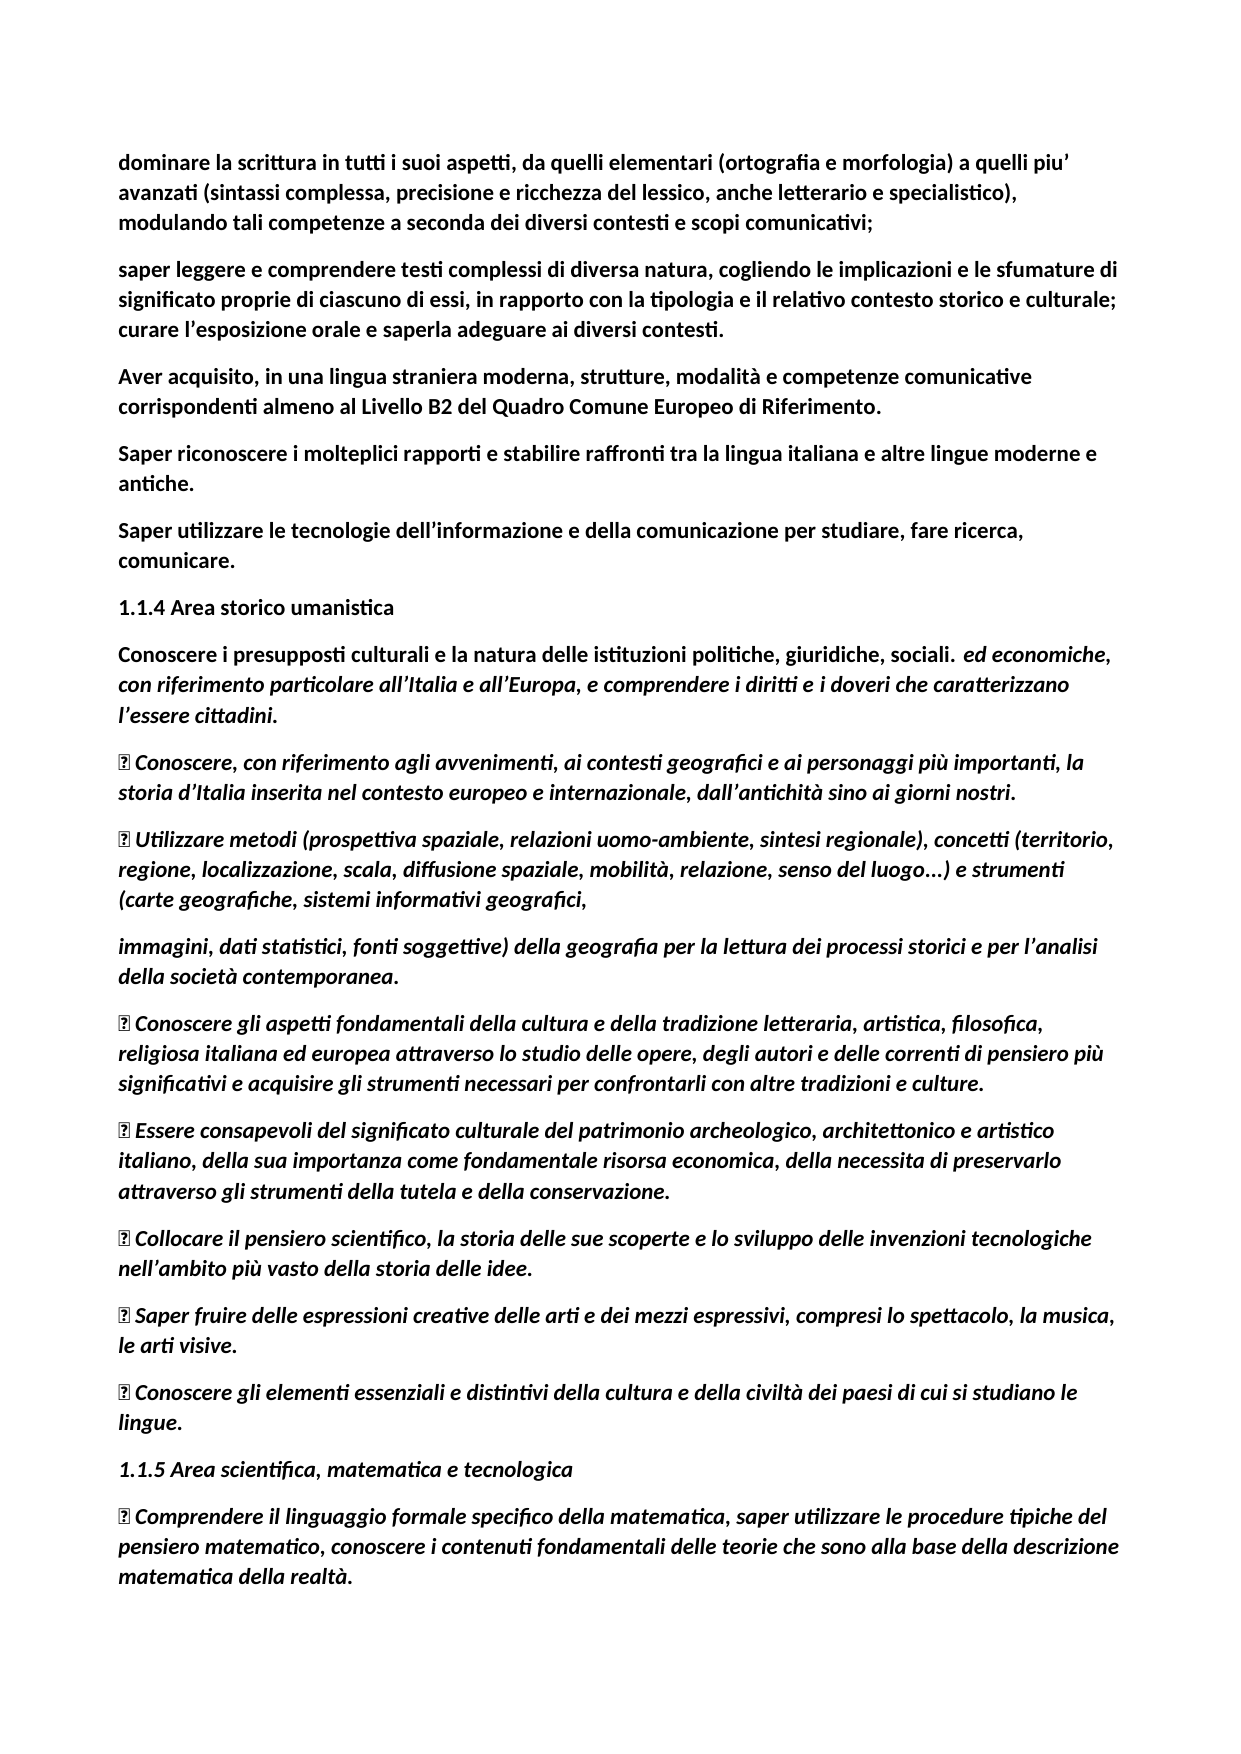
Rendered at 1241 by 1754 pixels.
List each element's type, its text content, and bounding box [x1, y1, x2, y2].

text 1.1.4 Area storico umanistica [118, 593, 1122, 621]
text Saper riconoscere i molteplici rapporti e stabilire raffronti tra la lingua italiana e altre lingue moderne e antiche. [118, 439, 1122, 497]
text saper leggere e comprendere testi complessi di diversa natura, cogliendo le implicazioni e le sfumature di significato proprie di ciascuno di essi, in rapporto con la tipologia e il relativo contesto storico e culturale; curare l’esposizione orale e saperla adeguare ai diversi contesti. [118, 255, 1122, 343]
text Conoscere i presupposti culturali e la natura delle istituzioni politiche, giuridiche, sociali. ed economiche, con riferimento particolare all’Italia e all’Europa, e comprendere i diritti e i doveri che caratterizzano l’essere cittadini. [118, 640, 1122, 729]
text Saper utilizzare le tecnologie dell’informazione e della comunicazione per studiare, fare ricerca, comunicare. [118, 516, 1122, 574]
text  Essere consapevoli del significato culturale del patrimonio archeologico, architettonico e artistico italiano, della sua importanza come fondamentale risorsa economica, della necessita di preservarlo attraverso gli strumenti della tutela e della conservazione. [118, 1116, 1122, 1205]
text  Conoscere gli aspetti fondamentali della cultura e della tradizione letteraria, artistica, filosofica, religiosa italiana ed europea attraverso lo studio delle opere, degli autori e delle correnti di pensiero più significativi e acquisire gli strumenti necessari per confrontarli con altre tradizioni e culture. [118, 1009, 1122, 1097]
text  Comprendere il linguaggio formale specifico della matematica, saper utilizzare le procedure tipiche del pensiero matematico, conoscere i contenuti fondamentali delle teorie che sono alla base della descrizione matematica della realtà. [118, 1502, 1122, 1590]
text  Conoscere, con riferimento agli avvenimenti, ai contesti geografici e ai personaggi più importanti, la storia d’Italia inserita nel contesto europeo e internazionale, dall’antichità sino ai giorni nostri. [118, 748, 1122, 806]
text Aver acquisito, in una lingua straniera moderna, strutture, modalità e competenze comunicative corrispondenti almeno al Livello B2 del Quadro Comune Europeo di Riferimento. [118, 362, 1122, 420]
text immagini, dati statistici, fonti soggettive) della geografia per la lettura dei processi storici e per l’analisi della società contemporanea. [118, 932, 1122, 990]
text 1.1.5 Area scientifica, matematica e tecnologica [118, 1455, 1122, 1483]
text  Utilizzare metodi (prospettiva spaziale, relazioni uomo-ambiente, sintesi regionale), concetti (territorio, regione, localizzazione, scala, diffusione spaziale, mobilità, relazione, senso del luogo...) e strumenti (carte geografiche, sistemi informativi geografici, [118, 825, 1122, 913]
text dominare la scrittura in tutti i suoi aspetti, da quelli elementari (ortografia e morfologia) a quelli piu’ avanzati (sintassi complessa, precisione e ricchezza del lessico, anche letterario e specialistico), modulando tali competenze a seconda dei diversi contesti e scopi comunicativi; [118, 148, 1122, 236]
text  Collocare il pensiero scientifico, la storia delle sue scoperte e lo sviluppo delle invenzioni tecnologiche nell’ambito più vasto della storia delle idee. [118, 1224, 1122, 1282]
text  Saper fruire delle espressioni creative delle arti e dei mezzi espressivi, compresi lo spettacolo, la musica, le arti visive. [118, 1301, 1122, 1359]
text  Conoscere gli elementi essenziali e distintivi della cultura e della civiltà dei paesi di cui si studiano le lingue. [118, 1378, 1122, 1436]
